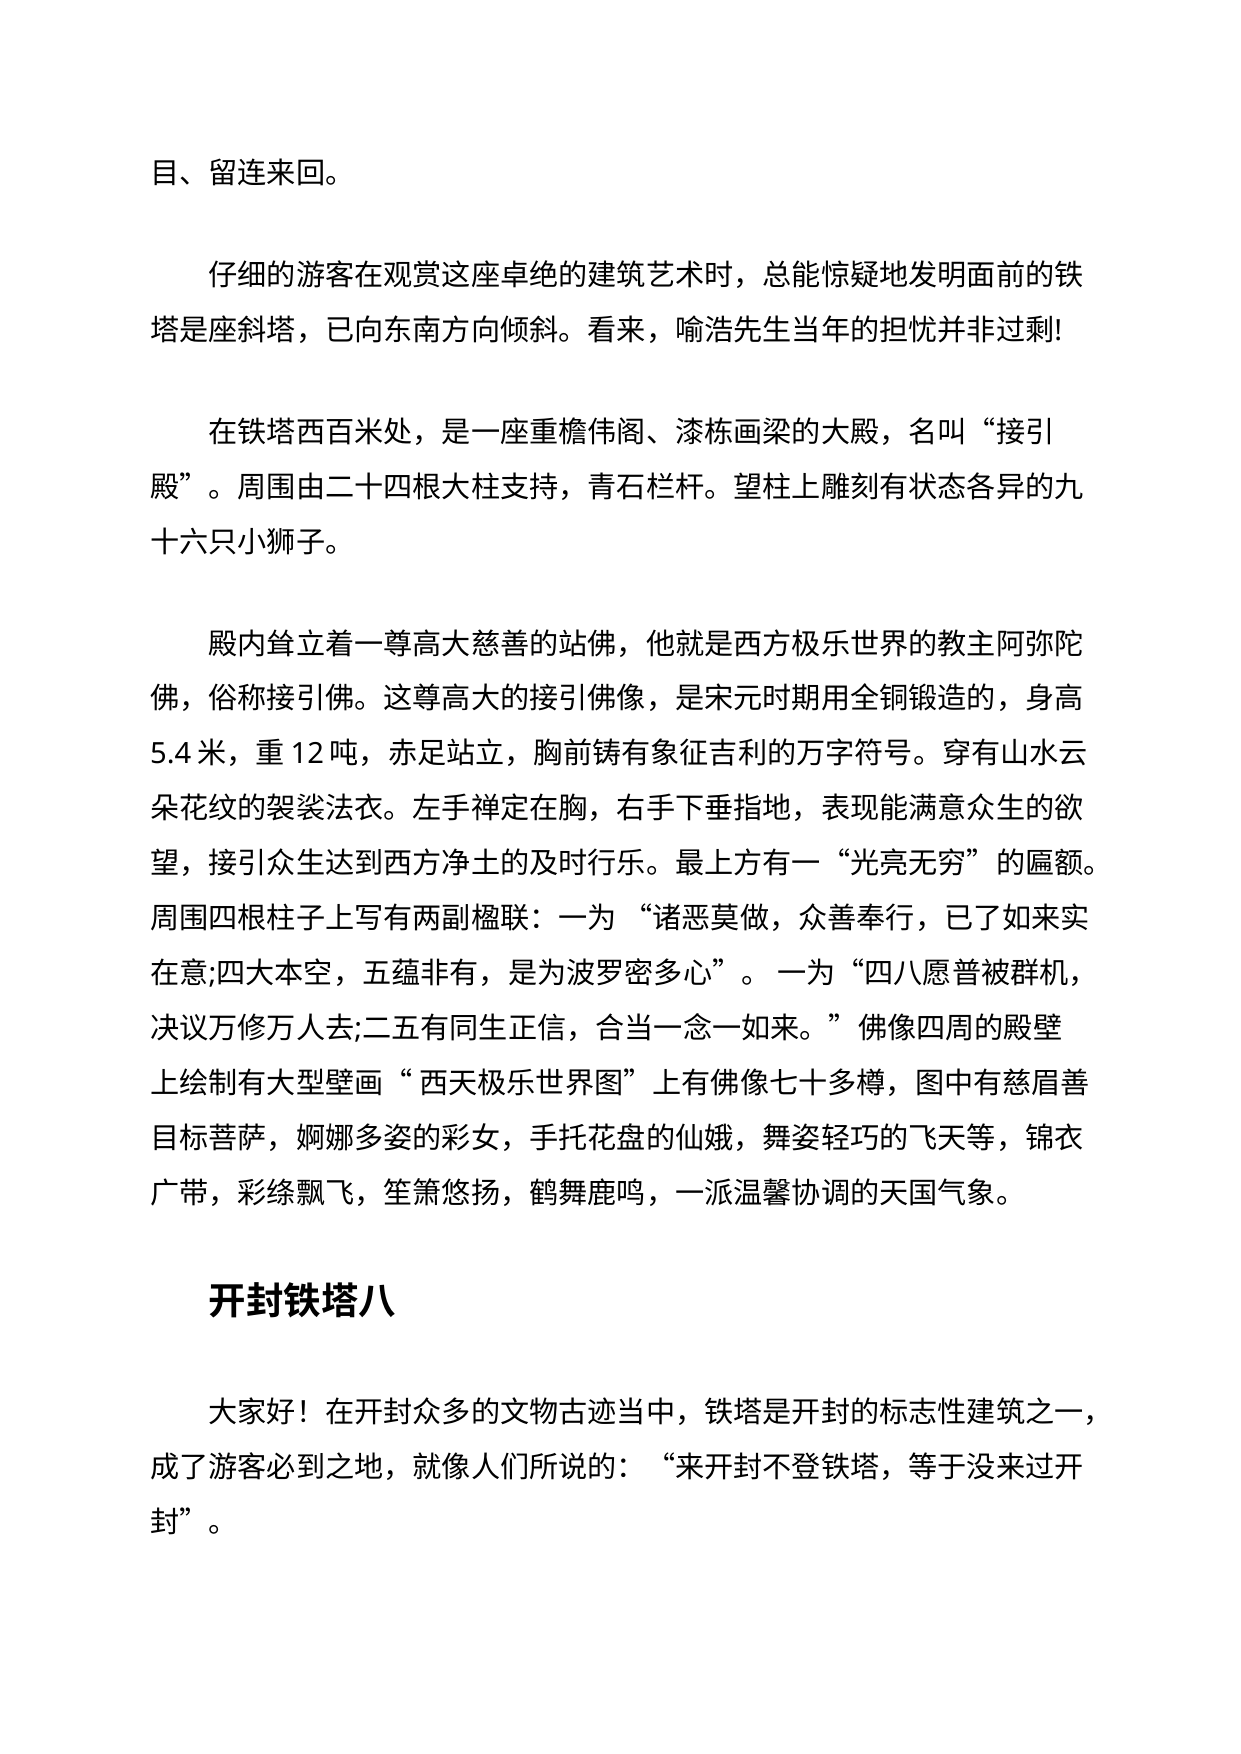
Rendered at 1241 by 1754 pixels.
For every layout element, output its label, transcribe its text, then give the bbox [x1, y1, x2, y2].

text 仔细的游客在观赏这座卓绝的建筑艺术时，总能惊疑地发明面前的铁塔是座斜塔，已向东南方向倾斜。看来，喻浩先生当年的担忧并非过剩! [150, 252, 1090, 349]
text 殿内耸立着一尊高大慈善的站佛，他就是西方极乐世界的教主阿弥陀佛，俗称接引佛。这尊高大的接引佛像，是宋元时期用全铜锻造的，身高5.4米，重12吨，赤足站立，胸前铸有象征吉利的万字符号。穿有山水云朵花纹的袈裟法衣。左手禅定在胸，右手下垂指地，表现能满意众生的欲望，接引众生达到西方净土的及时行乐。最上方有一“光亮无穷”的匾额。周围四根柱子上写有两副楹联：一为 “诸恶莫做，众善奉行，已了如来实在意;四大本空，五蕴非有，是为波罗密多心”。 一为“四八愿普被群机，决议万修万人去;二五有同生正信，合当一念一如来。”佛像四周的殿壁上绘制有大型壁画“ 西天极乐世界图”上有佛像七十多樽，图中有慈眉善目标菩萨，婀娜多姿的彩女，手托花盘的仙娥，舞姿轻巧的飞天等，锦衣广带，彩绦飘飞，笙箫悠扬，鹤舞鹿鸣，一派温馨协调的天国气象。 [150, 620, 1090, 1212]
text 开封铁塔八 [150, 1271, 1090, 1326]
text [150, 150, 1090, 192]
text 在铁塔西百米处，是一座重檐伟阁、漆栋画梁的大殿，名叫“接引殿”。周围由二十四根大柱支持，青石栏杆。望柱上雕刻有状态各异的九十六只小狮子。 [150, 409, 1090, 561]
text 大家好！在开封众多的文物古迹当中，铁塔是开封的标志性建筑之一，成了游客必到之地，就像人们所说的：“来开封不登铁塔，等于没来过开封”。 [150, 1389, 1090, 1541]
